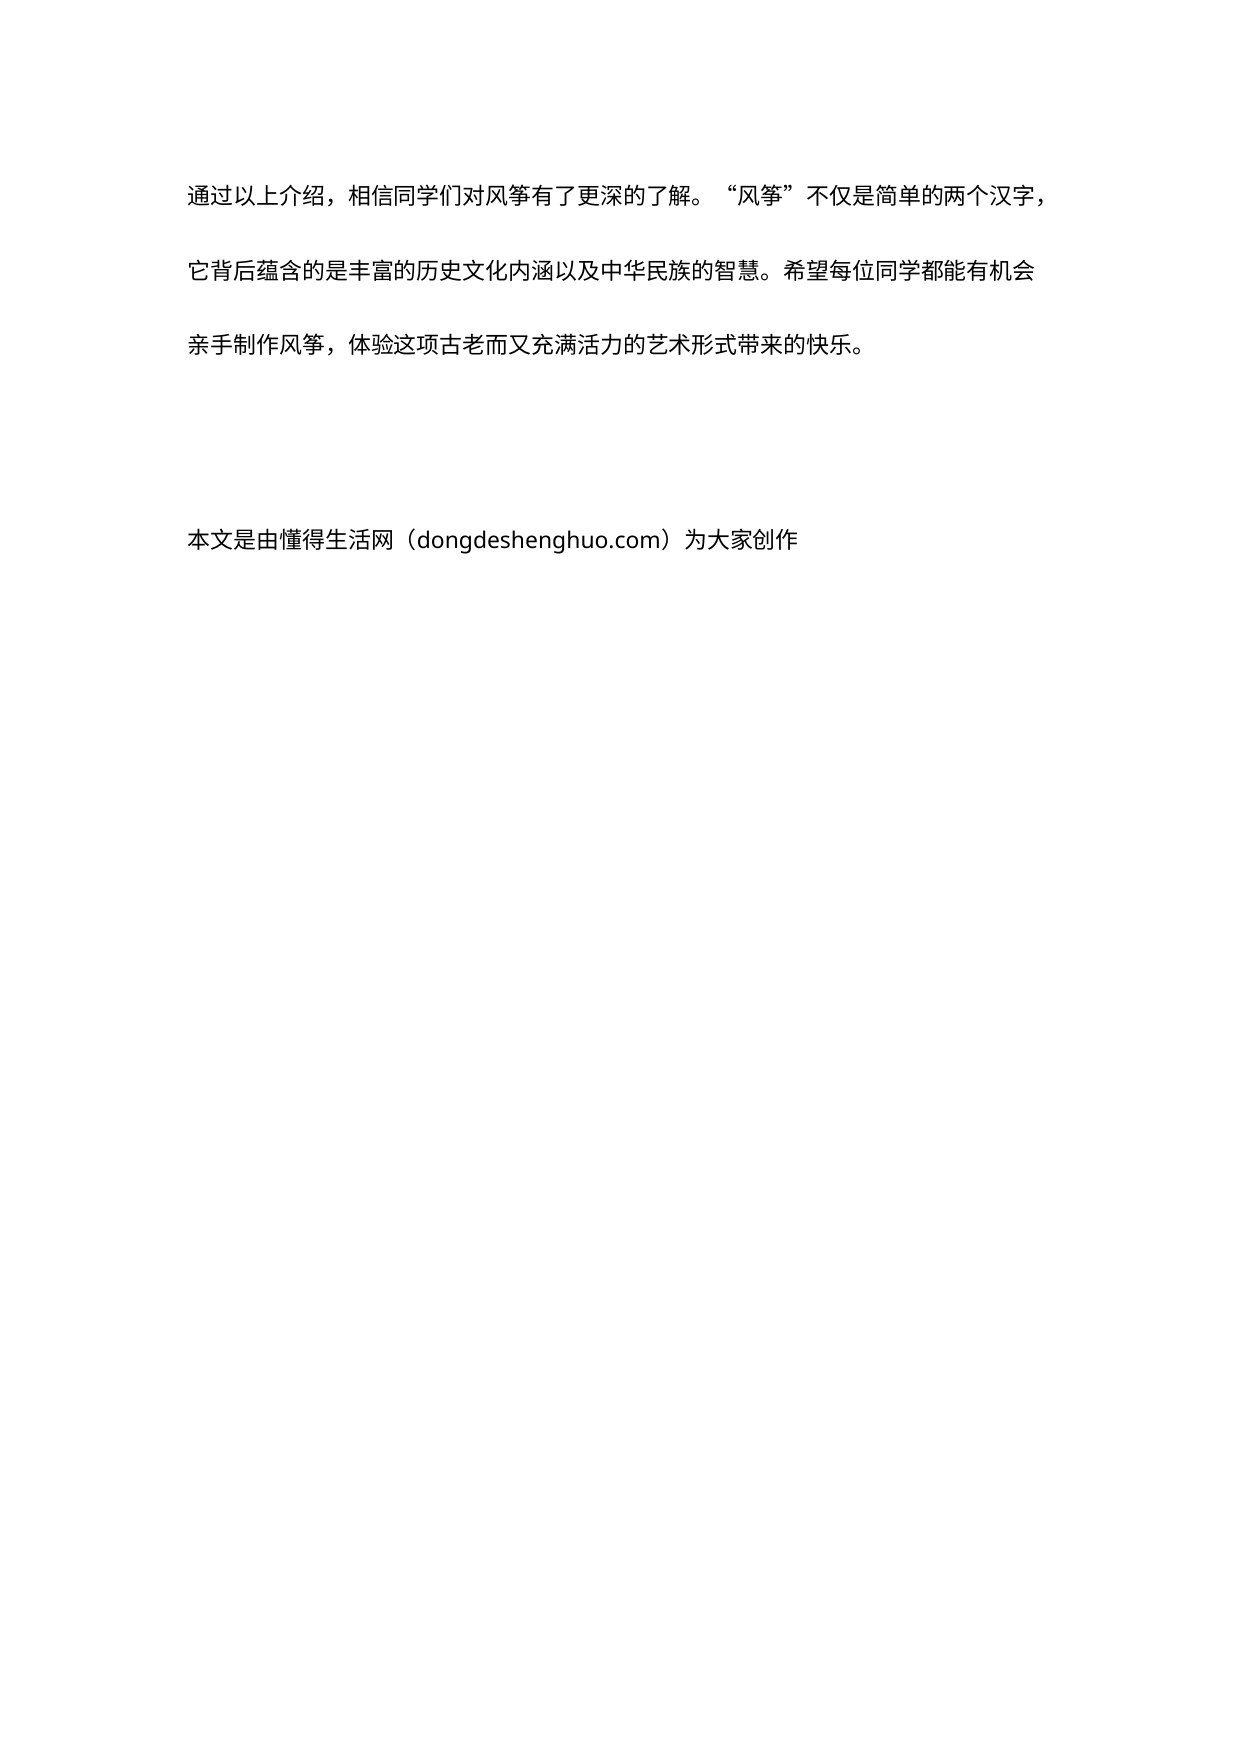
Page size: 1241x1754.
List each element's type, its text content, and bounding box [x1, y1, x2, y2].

text 通过以上介绍，相信同学们对风筝有了更深的了解。“风筝”不仅是简单的两个汉字，它背后蕴含的是丰富的历史文化内涵以及中华民族的智慧。希望每位同学都能有机会亲手制作风筝，体验这项古老而又充满活力的艺术形式带来的快乐。 [187, 162, 1053, 376]
text 本文是由懂得生活网（dongdeshenghuo.com）为大家创作 [187, 506, 1053, 571]
